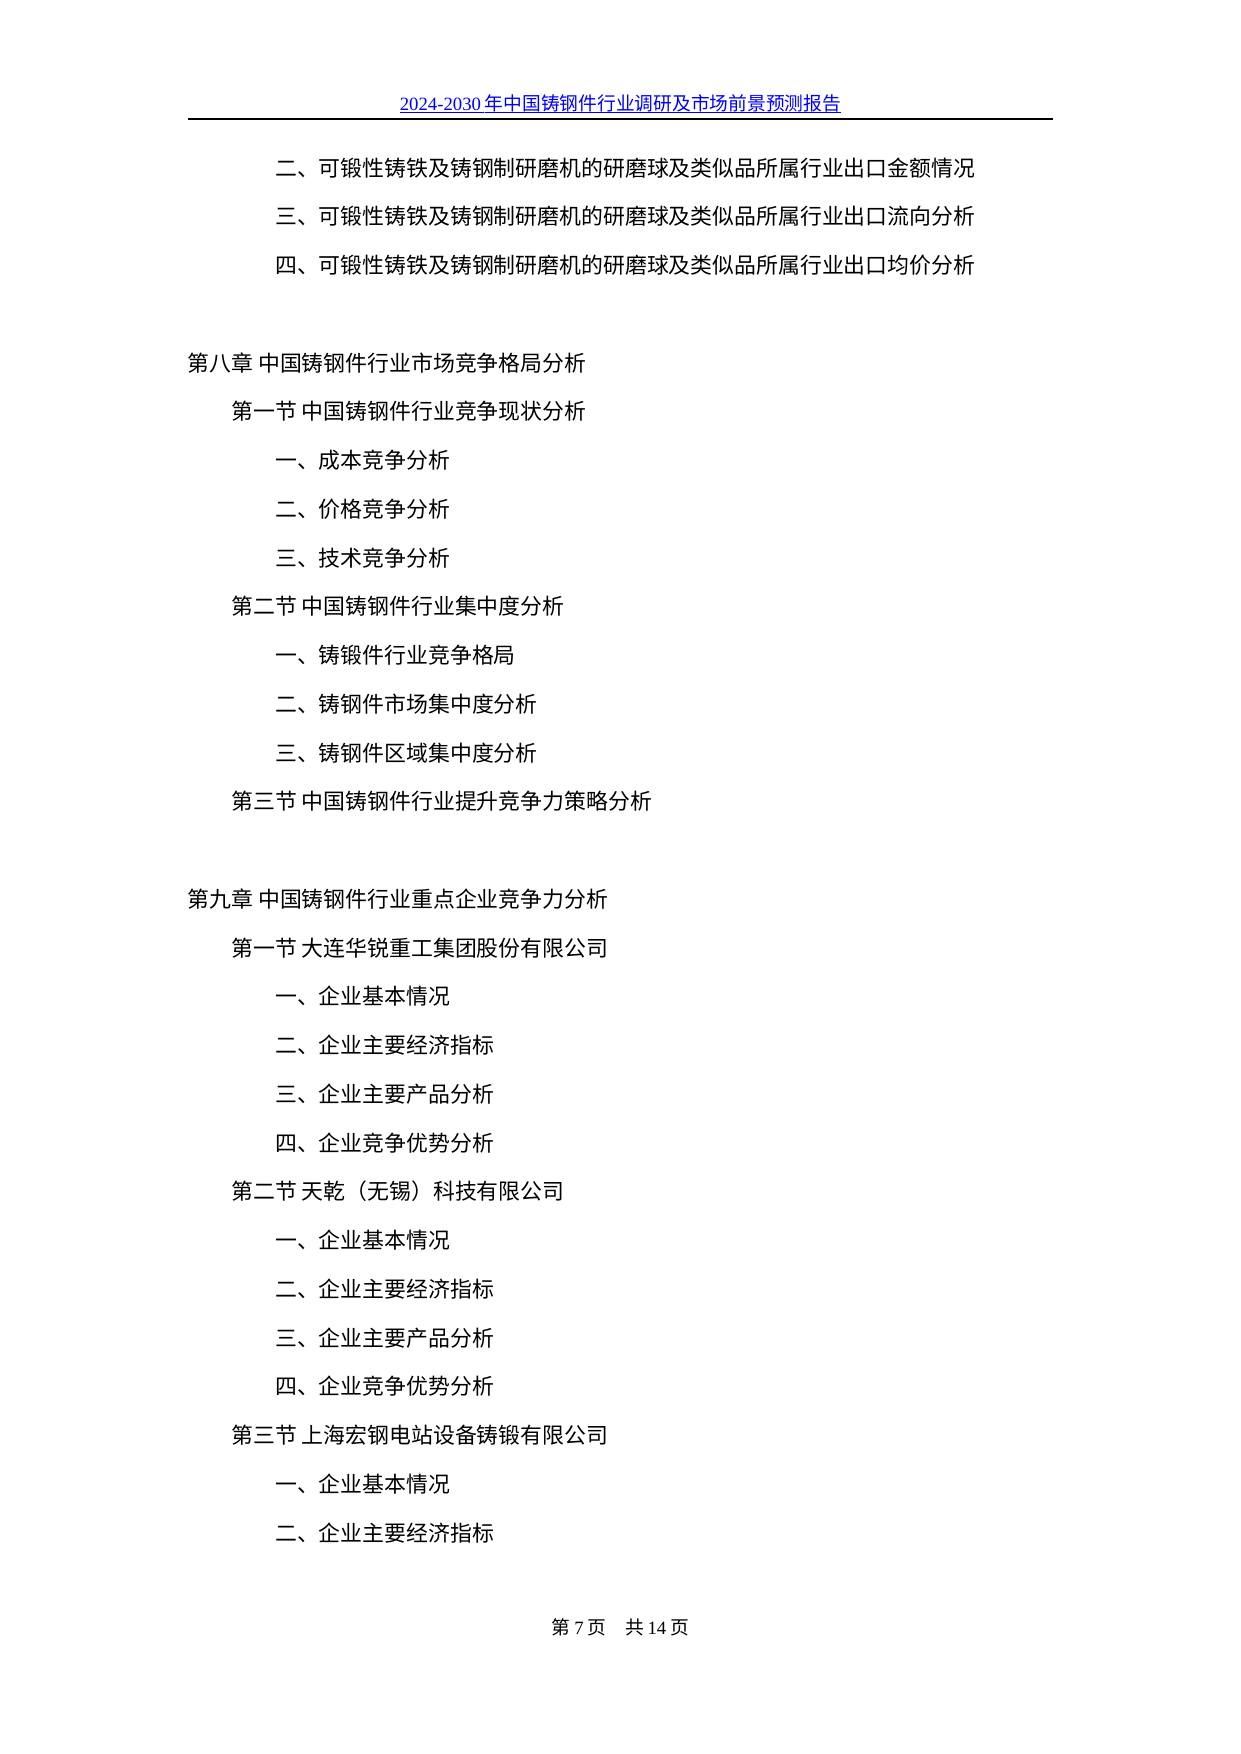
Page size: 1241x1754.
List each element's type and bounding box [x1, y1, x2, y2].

text [187, 150, 1053, 1548]
